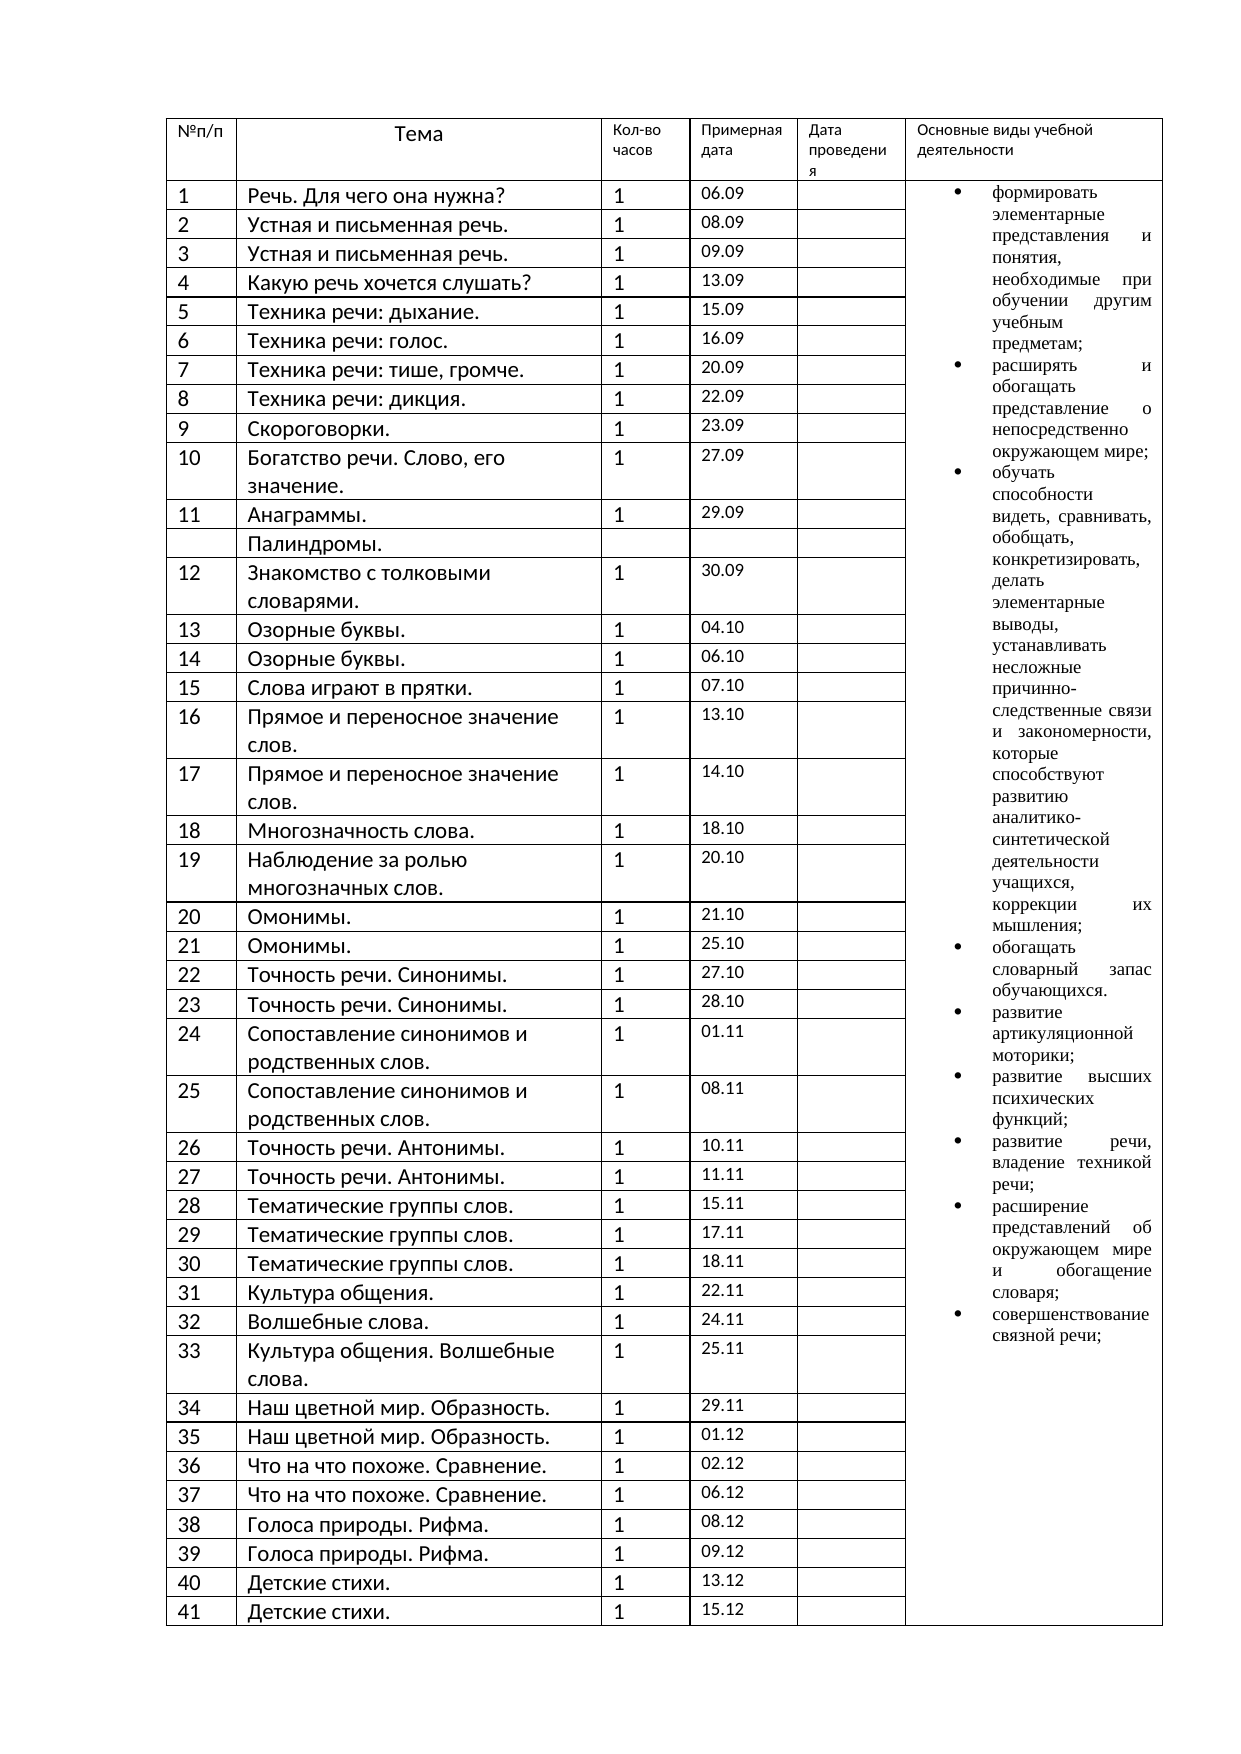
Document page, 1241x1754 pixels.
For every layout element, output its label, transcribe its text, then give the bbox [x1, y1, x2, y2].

table_cell 28 [167, 1191, 236, 1219]
table_cell Техника речи: дыхание. [237, 298, 601, 325]
table_cell Наш цветной мир. Образность. [237, 1394, 601, 1421]
table_cell 20.09 [691, 356, 797, 383]
table_cell Что на что похоже. Сравнение. [237, 1452, 601, 1479]
table_cell 34 [167, 1394, 236, 1421]
table_cell 3 [167, 239, 236, 267]
table_cell [691, 529, 797, 557]
table_cell 23.09 [691, 414, 797, 442]
table_cell [798, 644, 905, 672]
table_cell 11 [167, 500, 236, 528]
table_cell 40 [167, 1568, 236, 1596]
table_cell 1 [602, 1510, 689, 1538]
table_cell 1 [602, 443, 689, 499]
table_cell [798, 1076, 905, 1132]
table_cell 1 [602, 1452, 689, 1479]
table_cell [798, 673, 905, 701]
table_cell [798, 1220, 905, 1248]
table_cell 1 [602, 385, 689, 413]
table_cell 35 [167, 1423, 236, 1451]
table_cell Речь. Для чего она нужна? [237, 181, 601, 209]
table_cell [798, 961, 905, 989]
table_cell 39 [167, 1539, 236, 1567]
table_cell 1 [602, 845, 689, 901]
table_cell Техника речи: тише, громче. [237, 356, 601, 383]
table_cell 1 [602, 356, 689, 383]
table_cell 1 [602, 1133, 689, 1161]
table_cell [798, 443, 905, 499]
table_cell 21.10 [691, 903, 797, 931]
table_cell 19 [167, 845, 236, 901]
table_cell [798, 414, 905, 442]
table_cell Озорные буквы. [237, 615, 601, 643]
table_cell Палиндромы. [237, 529, 601, 557]
table_cell Омонимы. [237, 932, 601, 959]
table_cell Что на что похоже. Сравнение. [237, 1481, 601, 1509]
table_cell [798, 1019, 905, 1075]
table_cell [798, 298, 905, 325]
table_cell 27.10 [691, 961, 797, 989]
table_cell 36 [167, 1452, 236, 1479]
table_cell 1 [602, 615, 689, 643]
table_cell 26 [167, 1133, 236, 1161]
table_cell [798, 268, 905, 296]
table_cell 30.09 [691, 558, 797, 614]
table_cell 1 [602, 558, 689, 614]
table_cell Голоса природы. Рифма. [237, 1539, 601, 1567]
table_cell Богатство речи. Слово, его значение. [237, 443, 601, 499]
table_cell 07.10 [691, 673, 797, 701]
table_cell 20 [167, 903, 236, 931]
table_cell 8 [167, 385, 236, 413]
table_cell [798, 1249, 905, 1277]
table_cell 04.10 [691, 615, 797, 643]
table_cell Культура общения. [237, 1278, 601, 1306]
table_cell 10 [167, 443, 236, 499]
table_cell 30 [167, 1249, 236, 1277]
table_cell Детские стихи. [237, 1597, 601, 1625]
table_cell 02.12 [691, 1452, 797, 1479]
table_cell 1 [602, 268, 689, 296]
table_cell 1 [602, 644, 689, 672]
table_cell Устная и письменная речь. [237, 239, 601, 267]
table_cell Озорные буквы. [237, 644, 601, 672]
table_cell 13.09 [691, 268, 797, 296]
table_cell 15 [167, 673, 236, 701]
table_cell 31 [167, 1278, 236, 1306]
table_cell 1 [602, 1019, 689, 1075]
table_header Основные виды учебной деятельности [906, 119, 1162, 180]
table_cell 1 [602, 1336, 689, 1392]
table_cell 38 [167, 1510, 236, 1538]
table_cell 28.10 [691, 990, 797, 1018]
table_cell Омонимы. [237, 903, 601, 931]
table_cell 08.12 [691, 1510, 797, 1538]
table_cell 1 [602, 1249, 689, 1277]
table_cell 1 [602, 239, 689, 267]
table_cell формировать элементарные представления и понятия, необходимые при обучении другим учебным предметам; расширять и обогащать представление о непосредственно окружающем мире; обучать способности видеть, сравнивать, обобщать, конкретизировать, делать элементарные выводы, устанавливать несложные причинно-следственные связи и закономерности, которые способствуют развитию аналитико-синтетической деятельности учащихся, коррекции их мышления; обогащать словарный запас обучающихся. развитие артикуляционной моторики; развитие высших психических функций; развитие речи, владение техникой речи; расширение представлений об окружающем мире и обогащение словаря; совершенствование связной речи; [906, 181, 1162, 1625]
table_cell [798, 385, 905, 413]
table_cell 1 [602, 414, 689, 442]
table_header Примерная дата [691, 119, 797, 180]
table_cell 14.10 [691, 759, 797, 815]
table_cell 1 [602, 702, 689, 758]
table_cell Многозначность слова. [237, 816, 601, 844]
table_cell 1 [602, 961, 689, 989]
table_cell 25 [167, 1076, 236, 1132]
table_cell Тематические группы слов. [237, 1220, 601, 1248]
table_cell [798, 239, 905, 267]
table_cell [798, 1539, 905, 1567]
table_cell 1 [602, 903, 689, 931]
table_cell 1 [602, 932, 689, 959]
table_cell [798, 1191, 905, 1219]
table_cell Скороговорки. [237, 414, 601, 442]
table_cell 09.09 [691, 239, 797, 267]
table_cell [798, 1481, 905, 1509]
table_cell [798, 845, 905, 901]
table_cell 12 [167, 558, 236, 614]
table_cell 29 [167, 1220, 236, 1248]
table_cell 1 [602, 1597, 689, 1625]
table_cell 5 [167, 298, 236, 325]
table_cell 10.11 [691, 1133, 797, 1161]
table_cell 1 [602, 759, 689, 815]
table_cell [798, 759, 905, 815]
table_cell 15.12 [691, 1597, 797, 1625]
table_cell [798, 1597, 905, 1625]
table_cell 7 [167, 356, 236, 383]
table_cell 1 [602, 1278, 689, 1306]
table_cell [167, 529, 236, 557]
table_cell 1 [602, 1394, 689, 1421]
table_cell Наблюдение за ролью многозначных слов. [237, 845, 601, 901]
table_cell 1 [602, 500, 689, 528]
table_cell 09.12 [691, 1539, 797, 1567]
table_cell [798, 558, 905, 614]
table_cell 29.09 [691, 500, 797, 528]
table_cell 21 [167, 932, 236, 959]
table_cell 1 [602, 1307, 689, 1335]
table_cell Знакомство с толковыми словарями. [237, 558, 601, 614]
table_cell 1 [602, 1539, 689, 1567]
table_header Кол-во часов [602, 119, 689, 180]
table_cell 22 [167, 961, 236, 989]
table_cell 18.10 [691, 816, 797, 844]
table_cell 1 [602, 1162, 689, 1190]
table_header №п/п [167, 119, 236, 180]
table_cell [798, 1568, 905, 1596]
table_cell 06.09 [691, 181, 797, 209]
table_cell 6 [167, 326, 236, 354]
table_cell Техника речи: дикция. [237, 385, 601, 413]
table_cell 1 [602, 1568, 689, 1596]
table_cell [798, 702, 905, 758]
table_cell 1 [602, 326, 689, 354]
table_cell 1 [602, 673, 689, 701]
table_cell 13.10 [691, 702, 797, 758]
table_cell [798, 1423, 905, 1451]
table_cell [798, 356, 905, 383]
table_cell 1 [602, 1220, 689, 1248]
table_cell 08.09 [691, 210, 797, 238]
table_cell [798, 1510, 905, 1538]
table_cell 15.09 [691, 298, 797, 325]
table_cell [798, 903, 905, 931]
table_cell 08.11 [691, 1076, 797, 1132]
table_cell 16 [167, 702, 236, 758]
table_cell Тематические группы слов. [237, 1191, 601, 1219]
table_cell Детские стихи. [237, 1568, 601, 1596]
table_cell 1 [602, 298, 689, 325]
table_cell 33 [167, 1336, 236, 1392]
table_cell 1 [602, 816, 689, 844]
table_cell 1 [602, 181, 689, 209]
table_cell Слова играют в прятки. [237, 673, 601, 701]
table_cell Культура общения. Волшебные слова. [237, 1336, 601, 1392]
table_cell Какую речь хочется слушать? [237, 268, 601, 296]
table_cell 01.11 [691, 1019, 797, 1075]
table_cell Точность речи. Антонимы. [237, 1133, 601, 1161]
table_cell 1 [602, 1423, 689, 1451]
table_cell 37 [167, 1481, 236, 1509]
table_cell 29.11 [691, 1394, 797, 1421]
table_cell 32 [167, 1307, 236, 1335]
table_cell 13.12 [691, 1568, 797, 1596]
table_cell Прямое и переносное значение слов. [237, 759, 601, 815]
table_cell [798, 181, 905, 209]
table_cell 11.11 [691, 1162, 797, 1190]
table_cell 22.11 [691, 1278, 797, 1306]
table_header Дата проведения [798, 119, 905, 180]
table_cell Техника речи: голос. [237, 326, 601, 354]
table_cell [602, 529, 689, 557]
table_cell 1 [167, 181, 236, 209]
table_cell 41 [167, 1597, 236, 1625]
table_cell [798, 1162, 905, 1190]
table_cell 24 [167, 1019, 236, 1075]
table_cell 14 [167, 644, 236, 672]
table_cell 01.12 [691, 1423, 797, 1451]
table_cell Наш цветной мир. Образность. [237, 1423, 601, 1451]
table_header Тема [237, 119, 601, 180]
table_cell [798, 1394, 905, 1421]
table_cell 27.09 [691, 443, 797, 499]
table_cell 16.09 [691, 326, 797, 354]
table_cell 18.11 [691, 1249, 797, 1277]
table_cell [798, 210, 905, 238]
table_cell [798, 615, 905, 643]
table_cell [798, 1133, 905, 1161]
table_cell 1 [602, 210, 689, 238]
table_cell [798, 500, 905, 528]
table_cell Прямое и переносное значение слов. [237, 702, 601, 758]
table_cell [798, 326, 905, 354]
table_cell 2 [167, 210, 236, 238]
table_cell 24.11 [691, 1307, 797, 1335]
table_cell Волшебные слова. [237, 1307, 601, 1335]
table_cell Точность речи. Синонимы. [237, 961, 601, 989]
table_cell Устная и письменная речь. [237, 210, 601, 238]
table_cell 27 [167, 1162, 236, 1190]
table_cell Голоса природы. Рифма. [237, 1510, 601, 1538]
table_cell 25.10 [691, 932, 797, 959]
table_cell 18 [167, 816, 236, 844]
table_cell [798, 1452, 905, 1479]
table_cell [798, 1307, 905, 1335]
table_cell 17 [167, 759, 236, 815]
table_cell 4 [167, 268, 236, 296]
table_cell 1 [602, 1191, 689, 1219]
table_cell 9 [167, 414, 236, 442]
table_cell Точность речи. Антонимы. [237, 1162, 601, 1190]
table_cell [798, 529, 905, 557]
table_cell [798, 816, 905, 844]
table_cell 23 [167, 990, 236, 1018]
table_cell 1 [602, 1076, 689, 1132]
table_cell 15.11 [691, 1191, 797, 1219]
table_cell 13 [167, 615, 236, 643]
table_cell 20.10 [691, 845, 797, 901]
table_cell [798, 1336, 905, 1392]
table_cell [798, 990, 905, 1018]
table_cell [798, 932, 905, 959]
table_cell 17.11 [691, 1220, 797, 1248]
table_cell 1 [602, 990, 689, 1018]
table_cell [798, 1278, 905, 1306]
table_cell 22.09 [691, 385, 797, 413]
table_cell Сопоставление синонимов и родственных слов. [237, 1019, 601, 1075]
table_cell Анаграммы. [237, 500, 601, 528]
table_cell Точность речи. Синонимы. [237, 990, 601, 1018]
table_cell Сопоставление синонимов и родственных слов. [237, 1076, 601, 1132]
table_cell 06.10 [691, 644, 797, 672]
table_cell Тематические группы слов. [237, 1249, 601, 1277]
table_cell 06.12 [691, 1481, 797, 1509]
table_cell 1 [602, 1481, 689, 1509]
table_cell 25.11 [691, 1336, 797, 1392]
